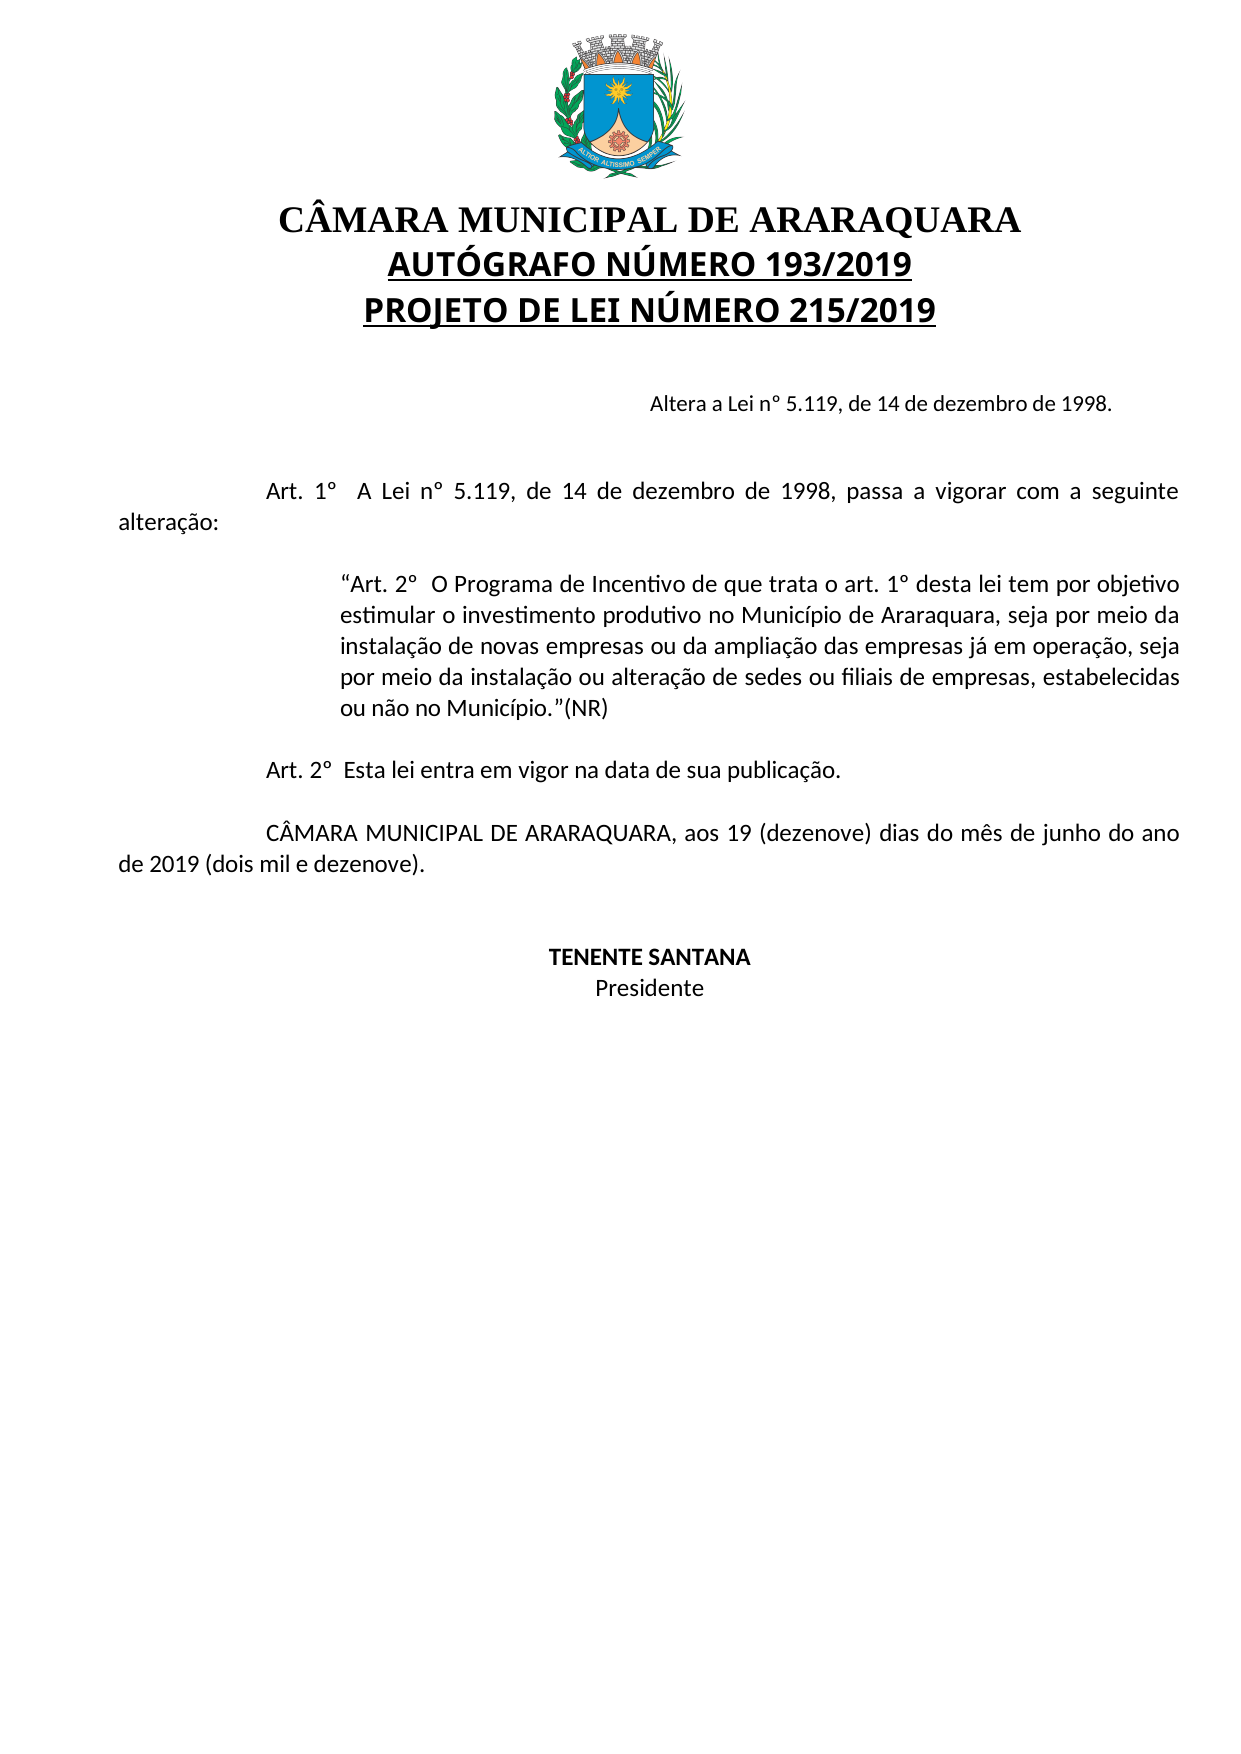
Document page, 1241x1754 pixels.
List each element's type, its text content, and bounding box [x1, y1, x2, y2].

picture [554, 34, 686, 179]
text CÂMARA MUNICIPAL DE ARARAQUARA [118, 197, 1181, 240]
text PROJETO DE LEI NÚMERO 215/2019 [118, 286, 1181, 332]
text Altera a Lei nº 5.119, de 14 de dezembro de 1998. [650, 389, 1181, 418]
text CÂMARA MUNICIPAL DE ARARAQUARA, aos 19 (dezenove) dias do mês de junho do ano de 2019 (dois mil e dezenove). [118, 816, 1181, 878]
text Art. 2º Esta lei entra em vigor na data de sua publicação. [118, 754, 1181, 785]
text Presidente [118, 972, 1181, 1003]
text AUTÓGRAFO NÚMERO 193/2019 [118, 240, 1181, 286]
text “Art. 2º O Programa de Incentivo de que trata o art. 1º desta lei tem por objetivo estimular o investimento produtivo no Município de Araraquara, seja por meio da instalação de novas empresas ou da ampliação das empresas já em operação, seja por meio da instalação ou alteração de sedes ou filiais de empresas, estabelecidas ou não no Município.”(NR) [340, 568, 1181, 723]
text Art. 1º A Lei nº 5.119, de 14 de dezembro de 1998, passa a vigorar com a seguinte alteração: [118, 475, 1181, 537]
subtitle TENENTE SANTANA [118, 941, 1181, 972]
